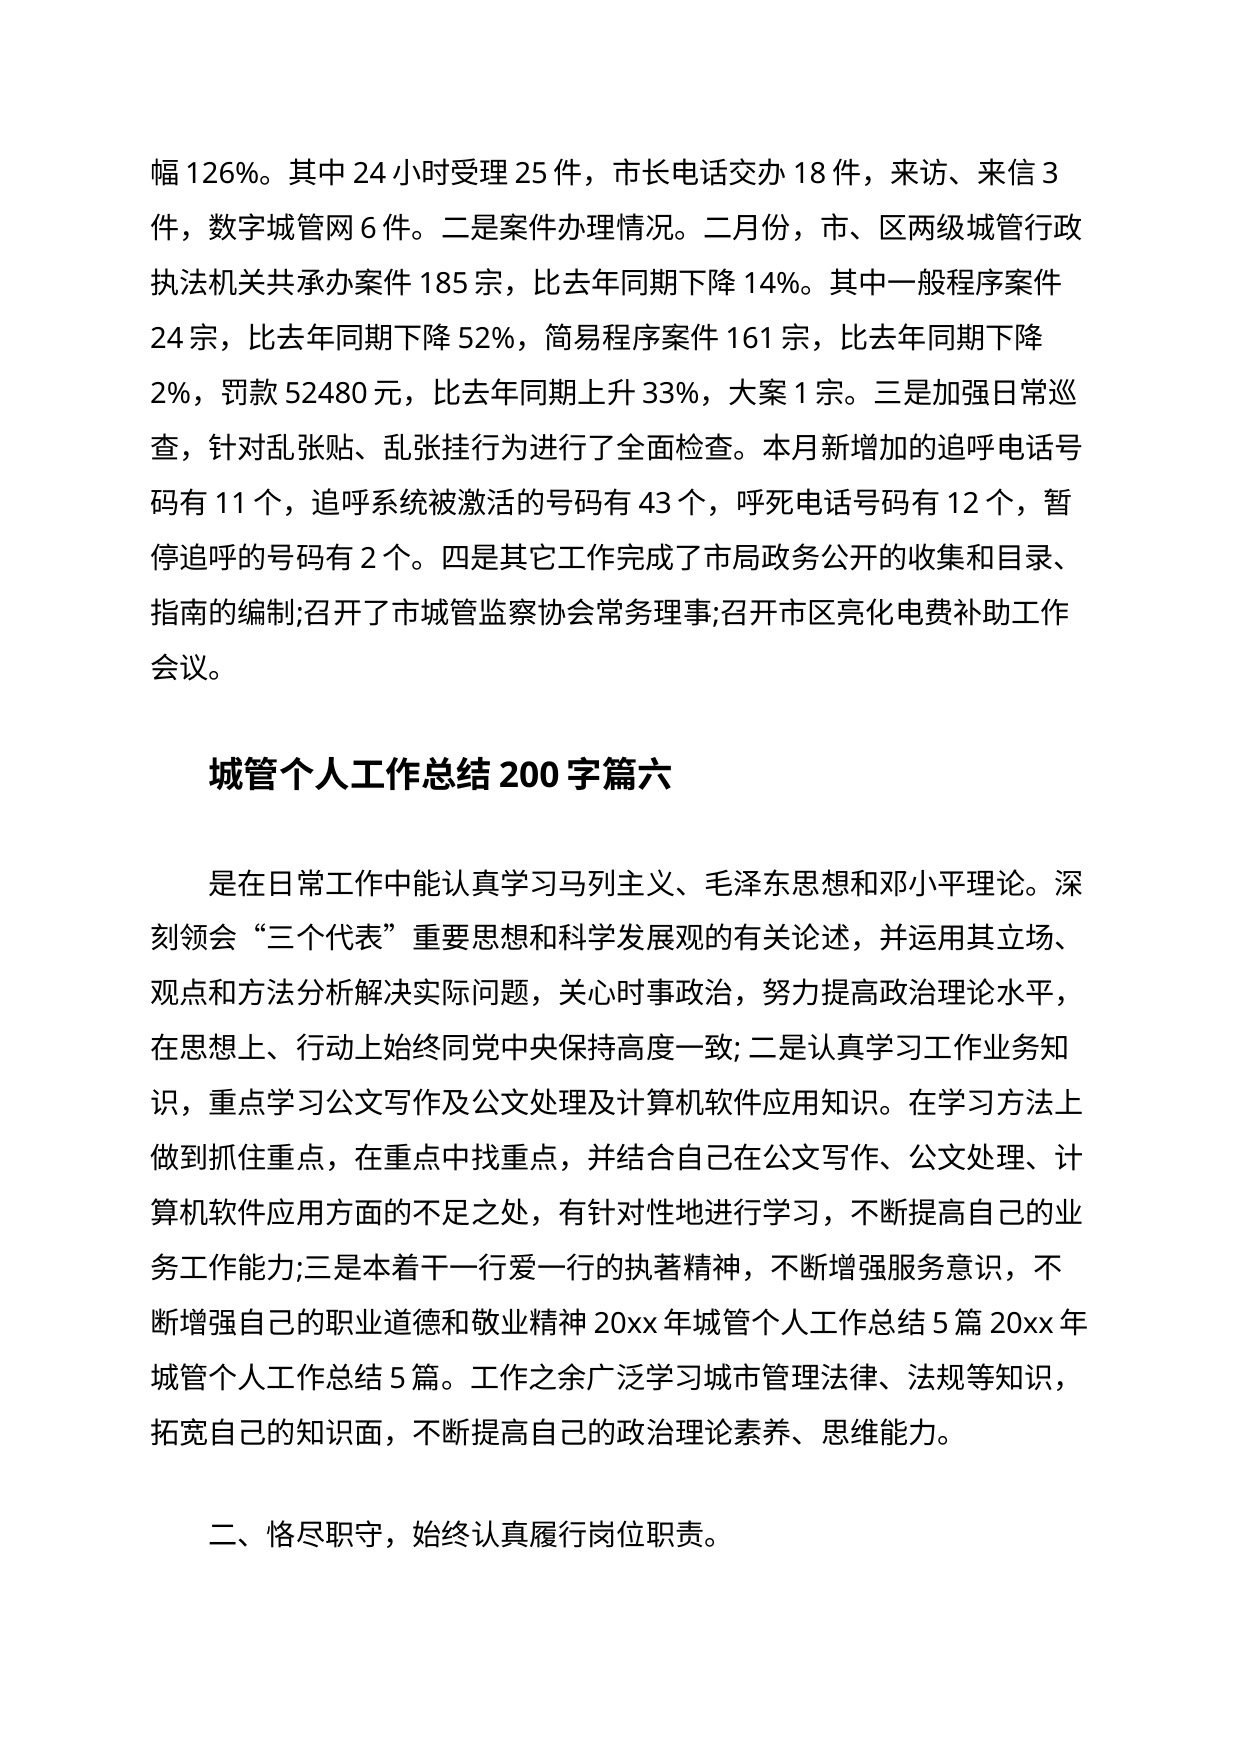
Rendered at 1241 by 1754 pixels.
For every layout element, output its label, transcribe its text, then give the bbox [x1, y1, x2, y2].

text 二、恪尽职守，始终认真履行岗位职责。 [150, 1511, 1090, 1554]
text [150, 150, 1090, 687]
text 城管个人工作总结200字篇六 [150, 747, 1090, 798]
text 是在日常工作中能认真学习马列主义、毛泽东思想和邓小平理论。深刻领会“三个代表”重要思想和科学发展观的有关论述，并运用其立场、观点和方法分析解决实际问题，关心时事政治，努力提高政治理论水平，在思想上、行动上始终同党中央保持高度一致; 二是认真学习工作业务知识，重点学习公文写作及公文处理及计算机软件应用知识。在学习方法上做到抓住重点，在重点中找重点，并结合自己在公文写作、公文处理、计算机软件应用方面的不足之处，有针对性地进行学习，不断提高自己的业务工作能力;三是本着干一行爱一行的执著精神，不断增强服务意识，不断增强自己的职业道德和敬业精神20xx年城管个人工作总结5篇20xx年城管个人工作总结5篇。工作之余广泛学习城市管理法律、法规等知识，拓宽自己的知识面，不断提高自己的政治理论素养、思维能力。 [150, 860, 1090, 1452]
